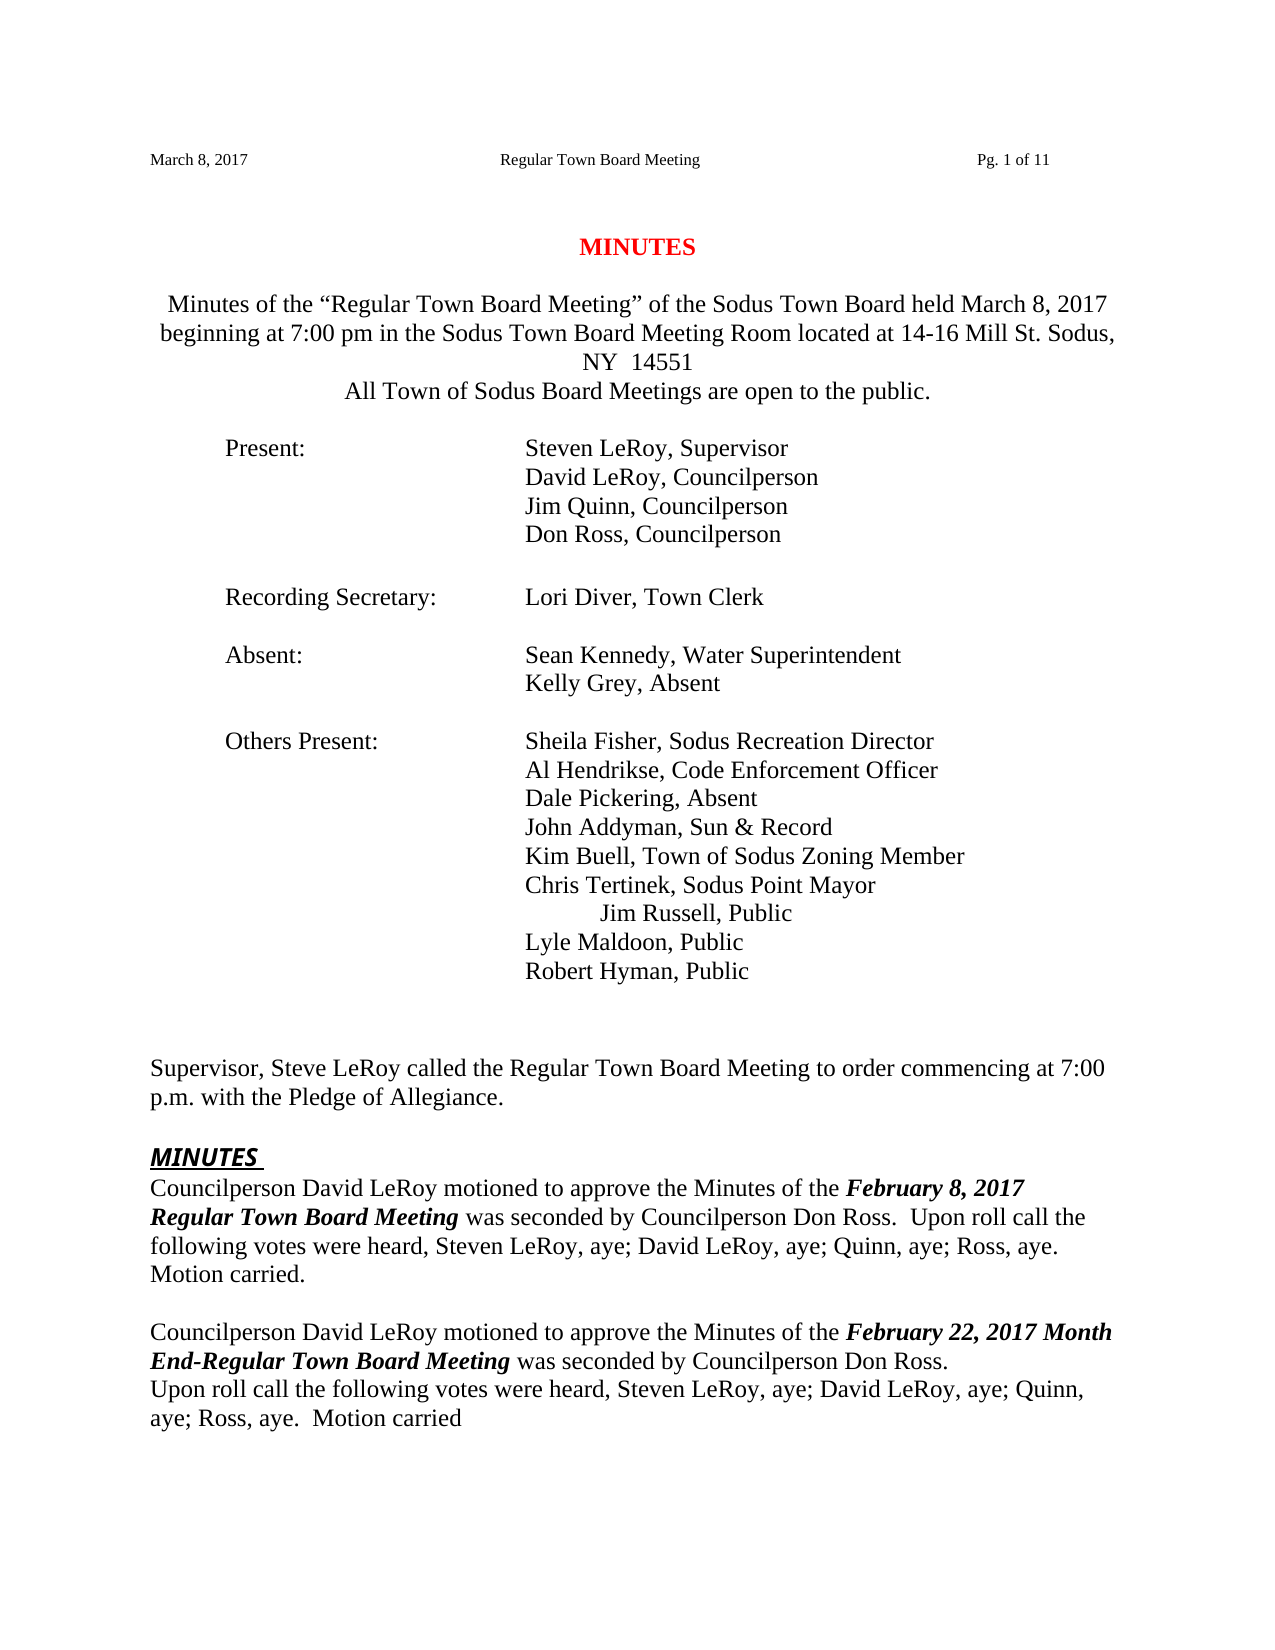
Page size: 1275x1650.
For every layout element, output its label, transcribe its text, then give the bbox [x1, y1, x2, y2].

text Absent: Sean Kennedy, Water Superintendent [150, 640, 1125, 668]
text Don Ross, Councilperson [450, 519, 1125, 548]
text MINUTES [150, 1139, 1125, 1173]
text David LeRoy, Councilperson [450, 462, 1125, 491]
text Kelly Grey, Absent [150, 668, 1125, 697]
text Lyle Maldoon, Public [150, 927, 1125, 956]
text Al Hendrikse, Code Enforcement Officer [450, 755, 1125, 783]
text MINUTES [150, 232, 1125, 261]
text Recording Secretary: Lori Diver, Town Clerk [150, 582, 1125, 611]
text Dale Pickering, Absent [150, 783, 1125, 812]
text Kim Buell, Town of Sodus Zoning Member [150, 841, 1125, 870]
text Councilperson David LeRoy motioned to approve the Minutes of the February 8, 2017 [150, 1173, 1125, 1202]
text Minutes of the “Regular Town Board Meeting” of the Sodus Town Board held March 8, 2017 beginning at 7:00 pm in the Sodus Town Board Meeting Room located at 14-16 Mill St. Sodus, NY 14551 [150, 289, 1125, 376]
text Supervisor, Steve LeRoy called the Regular Town Board Meeting to order commencing at 7:00 p.m. with the Pledge of Allegiance. [150, 1053, 1125, 1110]
text Chris Tertinek, Sodus Point Mayor Jim Russell, Public [150, 870, 1125, 927]
text Regular Town Board Meeting was seconded by Councilperson Don Ross. Upon roll call the following votes were heard, Steven LeRoy, aye; David LeRoy, aye; Quinn, aye; Ross, aye. Motion carried. [150, 1202, 1125, 1288]
text Upon roll call the following votes were heard, Steven LeRoy, aye; David LeRoy, aye; Quinn, aye; Ross, aye. Motion carried [150, 1374, 1125, 1432]
text John Addyman, Sun & Record [150, 812, 1125, 841]
text Jim Quinn, Councilperson [450, 491, 1125, 519]
text Robert Hyman, Public [150, 956, 1125, 985]
text Councilperson David LeRoy motioned to approve the Minutes of the February 22, 2017 Month End-Regular Town Board Meeting was seconded by Councilperson Don Ross. [150, 1317, 1125, 1374]
text Others Present: Sheila Fisher, Sodus Recreation Director [150, 726, 1125, 755]
text Present: Steven LeRoy, Supervisor [150, 433, 1125, 462]
text All Town of Sodus Board Meetings are open to the public. [150, 376, 1125, 404]
